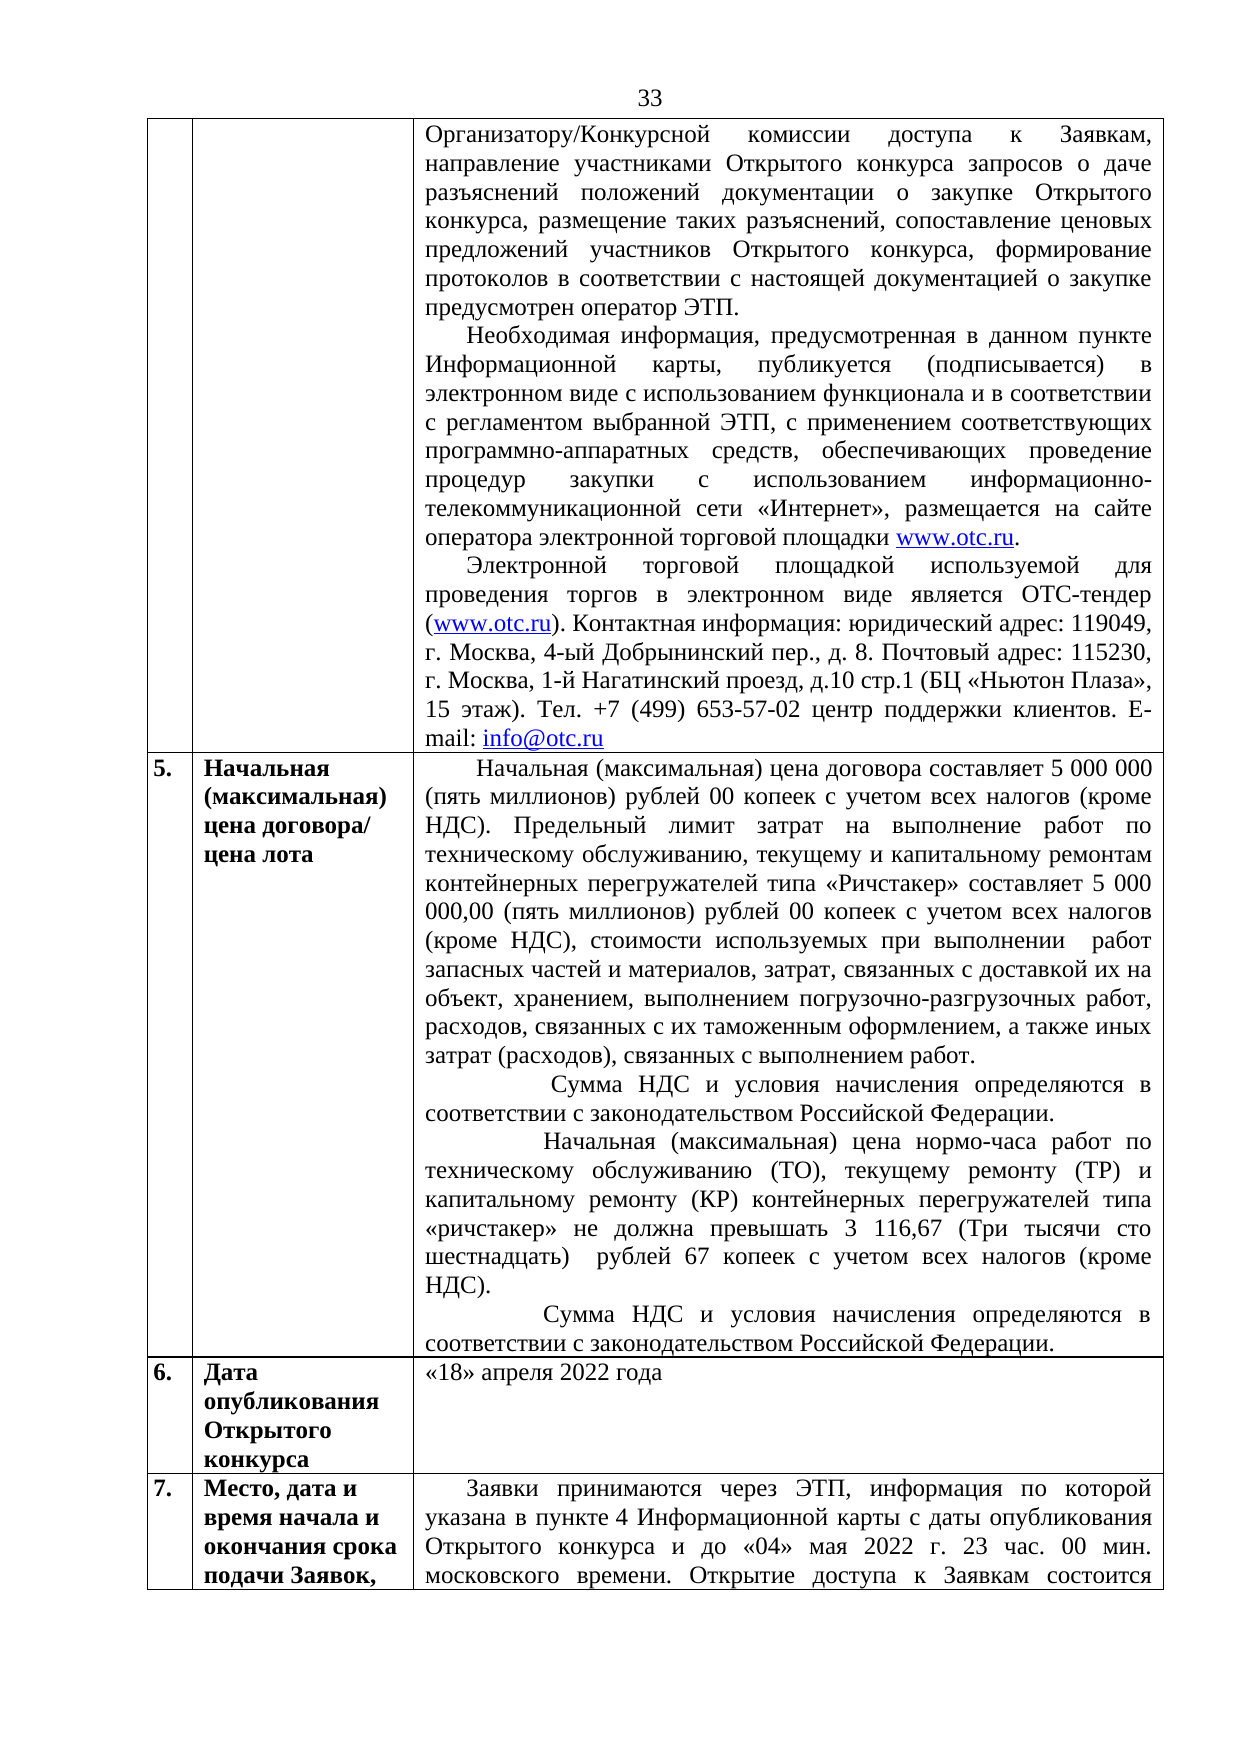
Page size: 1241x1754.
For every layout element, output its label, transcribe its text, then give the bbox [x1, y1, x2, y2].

table_cell Начальная (максимальная) цена договора составляет 5 000 000 (пять миллионов) рублей 00 копеек с учетом всех налогов (кроме НДС). Предельный лимит затрат на выполнение работ по техническому обслуживанию, текущему и капитальному ремонтам контейнерных перегружателей типа «Ричстакер» составляет 5 000 000,00 (пять миллионов) рублей 00 копеек с учетом всех налогов (кроме НДС), стоимости используемых при выполнении работ запасных частей и материалов, затрат, связанных с доставкой их на объект, хранением, выполнением погрузочно-разгрузочных работ, расходов, связанных с их таможенным оформлением, а также иных затрат (расходов), связанных с выполнением работ. Сумма НДС и условия начисления определяются в соответствии с законодательством Российской Федерации. Начальная (максимальная) цена нормо-часа работ по техническому обслуживанию (ТО), текущему ремонту (ТР) и капитальному ремонту (КР) контейнерных перегружателей типа «ричстакер» не должна превышать 3 116,67 (Три тысячи сто шестнадцать) рублей 67 копеек с учетом всех налогов (кроме НДС). Сумма НДС и условия начисления определяются в соответствии с законодательством Российской Федерации. [414, 753, 1163, 1356]
table_cell 5. [148, 753, 192, 1356]
table_cell «18» апреля 2022 года [414, 1358, 1163, 1472]
table_cell 6. [148, 1358, 192, 1472]
table_cell Начальная (максимальная) цена договора/ цена лота [193, 753, 413, 1356]
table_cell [193, 119, 413, 752]
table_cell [193, 1474, 413, 1588]
table_cell Дата опубликования Открытого конкурса [193, 1358, 413, 1472]
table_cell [414, 1474, 1163, 1588]
table_cell 4. [148, 119, 192, 752]
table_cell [414, 119, 1163, 752]
table_cell 7. [148, 1474, 192, 1588]
